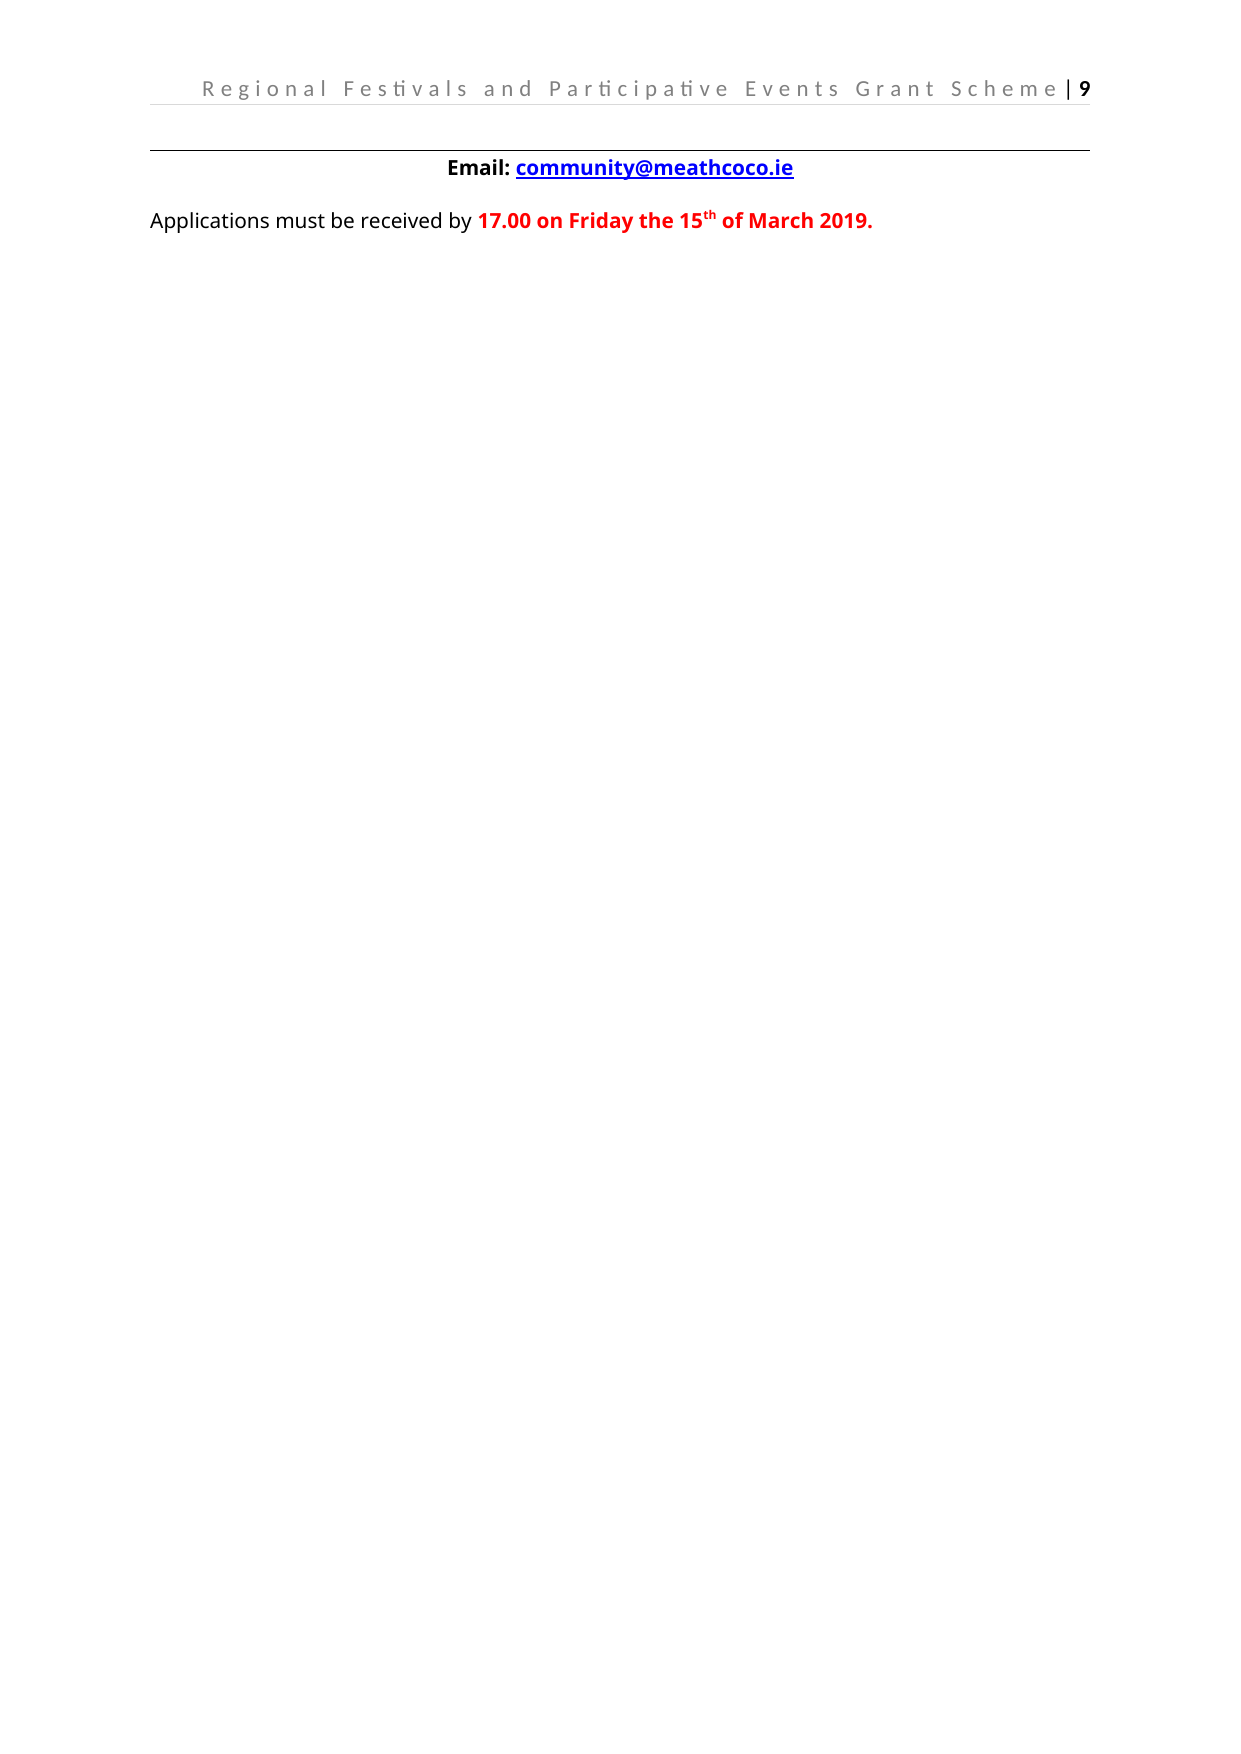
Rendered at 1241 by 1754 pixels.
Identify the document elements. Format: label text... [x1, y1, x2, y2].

text Applications must be received by 17.00 on Friday the 15th of March 2019. [150, 207, 1090, 235]
text Email: community@meathcoco.ie [150, 151, 1090, 182]
